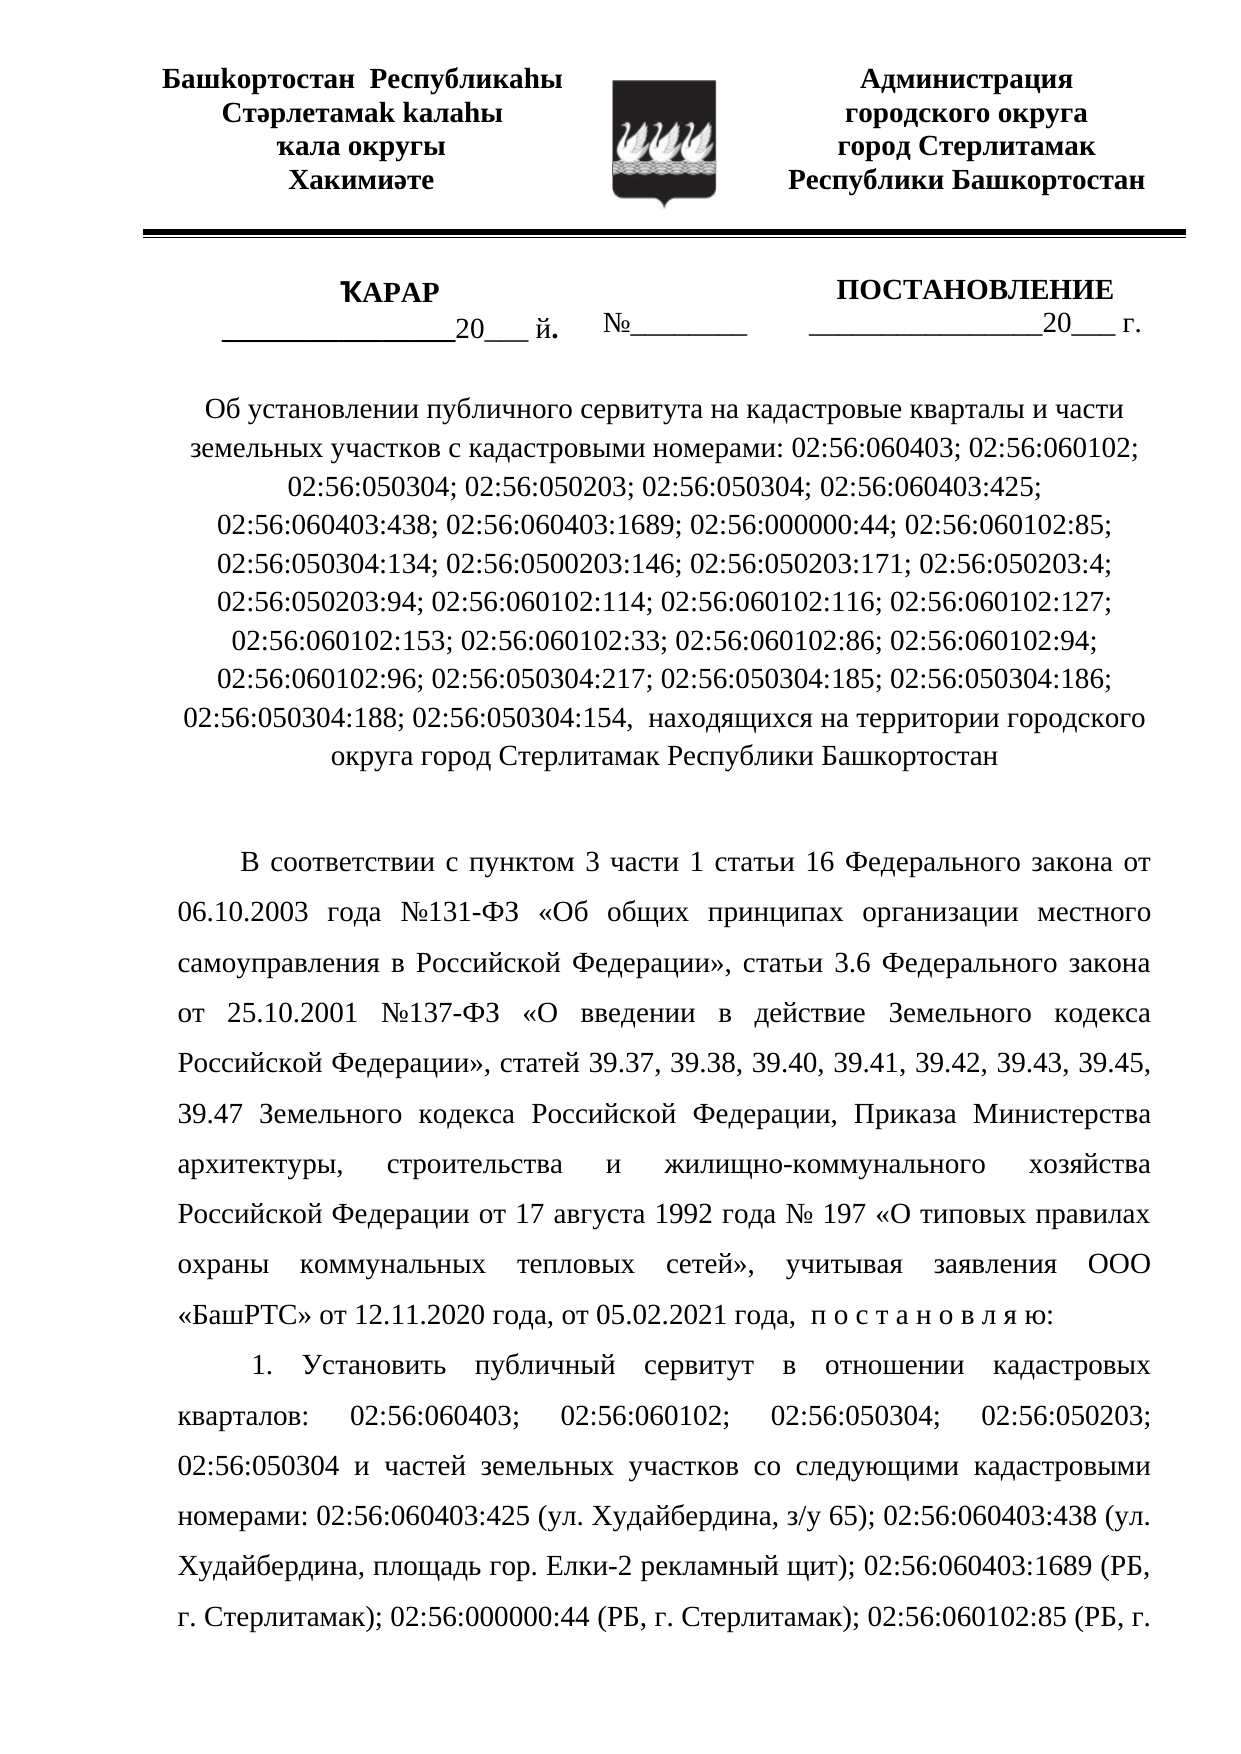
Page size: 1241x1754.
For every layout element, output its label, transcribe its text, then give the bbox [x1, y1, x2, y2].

table_header №________ [603, 272, 762, 392]
text В соответствии с пунктом 3 части 1 статьи 16 Федерального закона от 06.10.2003 года №131-ФЗ «Об общих принципах организации местного самоуправления в Российской Федерации», статьи 3.6 Федерального закона от 25.10.2001 №137-ФЗ «О введении в действие Земельного кодекса Российской Федерации», статей 39.37, 39.38, 39.40, 39.41, 39.42, 39.43, 39.45, 39.47 Земельного кодекса Российской Федерации, Приказа Министерства архитектуры, строительства и жилищно-коммунального хозяйства Российской Федерации от 17 августа 1992 года № 197 «О типовых правилах охраны коммунальных тепловых сетей», учитывая заявления ООО «БашРТС» от 12.11.2020 года, от 05.02.2021 года, п о с т а н о в л я ю: [177, 844, 1152, 1331]
table_header ҠАРАР ________________20___ й. [177, 272, 603, 392]
table_header Администрация городского округа город Стерлитамак Республики Башкортостан [747, 61, 1186, 229]
title Об установлении публичного сервитута на кадастровые кварталы и части земельных участков с кадастровыми номерами: 02:56:060403; 02:56:060102; 02:56:050304; 02:56:050203; 02:56:050304; 02:56:060403:425; 02:56:060403:438; 02:56:060403:1689; 02:56:000000:44; 02:56:060102:85; 02:56:050304:134; 02:56:0500203:146; 02:56:050203:171; 02:56:050203:4; 02:56:050203:94; 02:56:060102:114; 02:56:060102:116; 02:56:060102:127; 02:56:060102:153; 02:56:060102:33; 02:56:060102:86; 02:56:060102:94; 02:56:060102:96; 02:56:050304:217; 02:56:050304:185; 02:56:050304:186; 02:56:050304:188; 02:56:050304:154, находящихся на территории городского округа город Стерлитамак Республики Башкортостан [177, 392, 1152, 772]
table_header ПОСТАНОВЛЕНИЕ ________________20___ г. [763, 272, 1188, 392]
table_header Башkортостан Республикаhы Стәрлетамаk kалаhы ҡала округы Хакимиәте [143, 61, 582, 229]
table_header [582, 61, 747, 229]
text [177, 1347, 1152, 1632]
